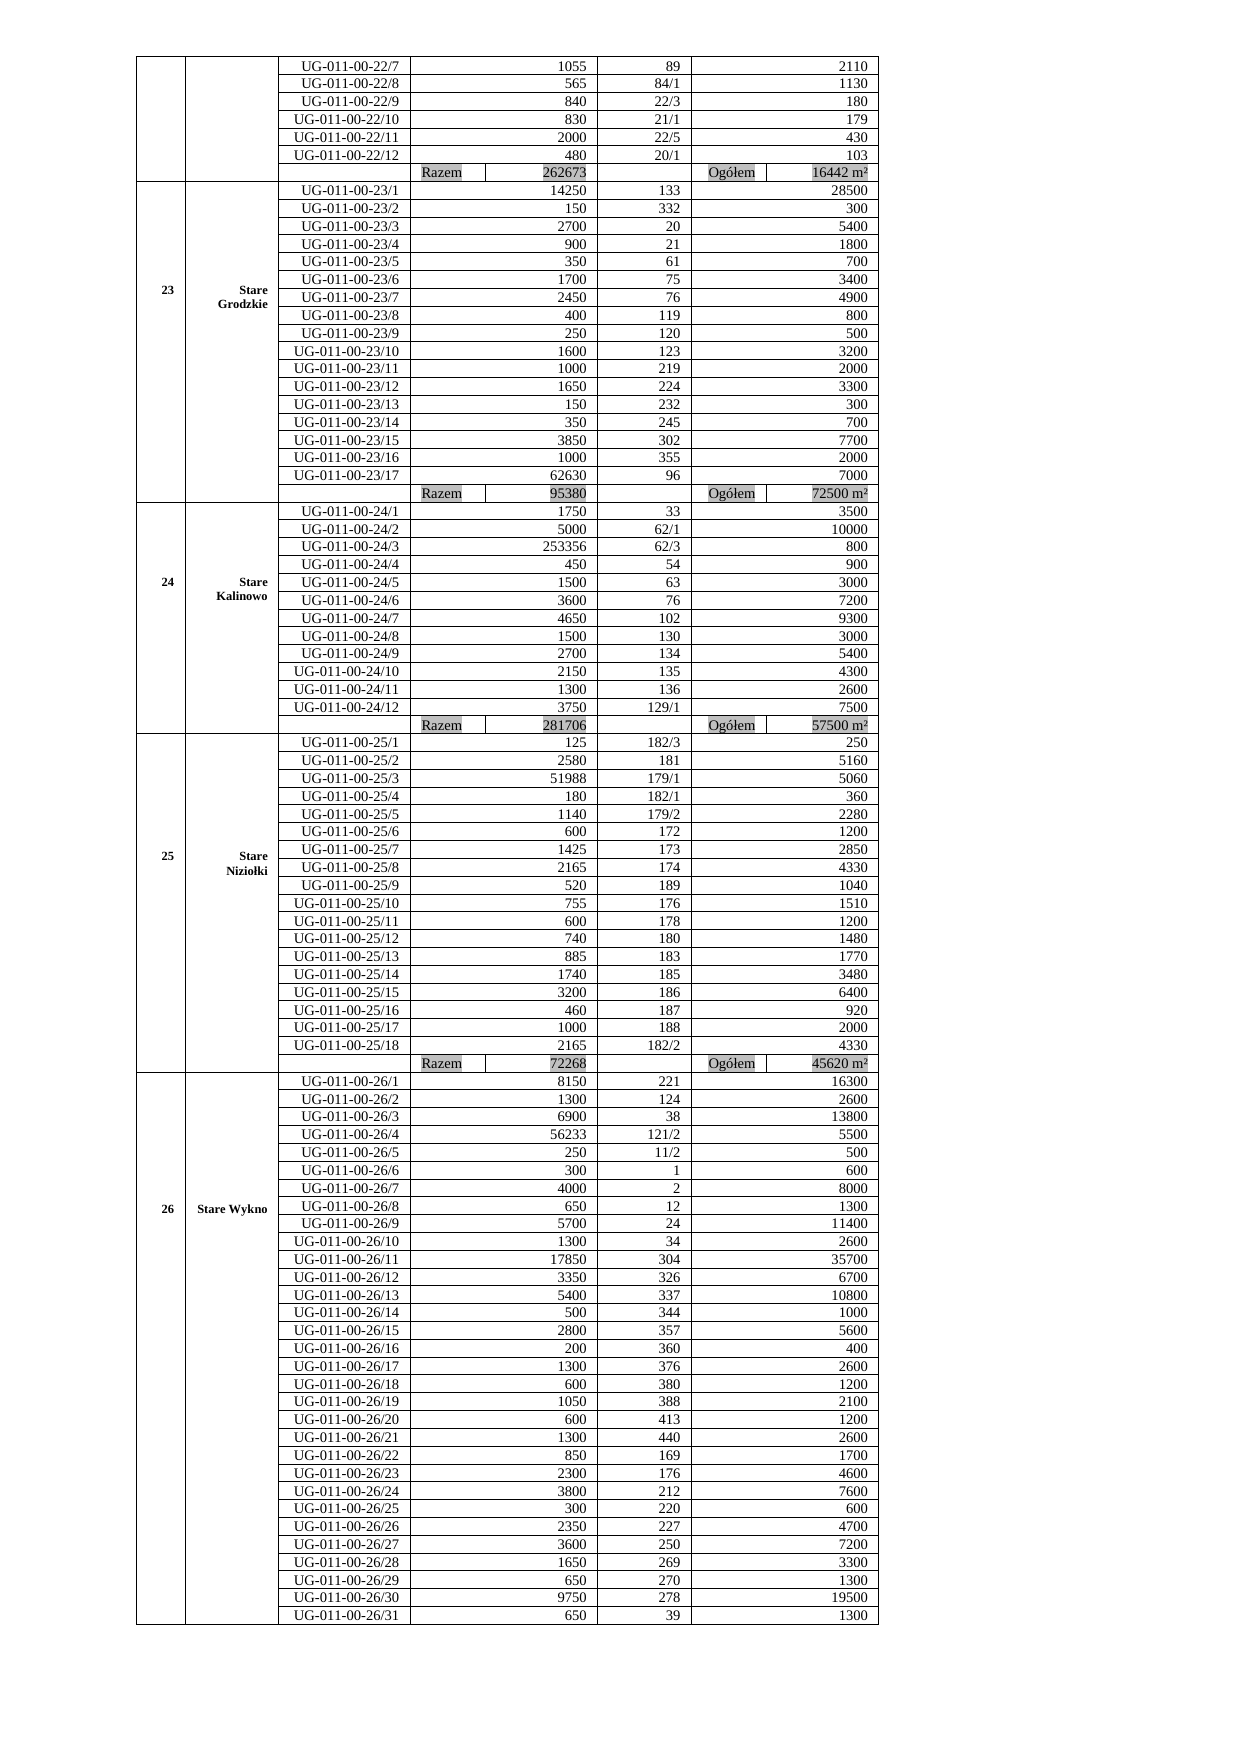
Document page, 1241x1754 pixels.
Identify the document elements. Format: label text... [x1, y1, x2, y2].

table_cell UG-011-00-25/17 [279, 1019, 410, 1036]
table_cell UG-011-00-26/30 [279, 1589, 410, 1606]
table_cell 800 [692, 538, 878, 555]
table_cell 7000 [692, 467, 878, 484]
table_cell UG-011-00-23/15 [279, 431, 410, 448]
table_cell 6400 [692, 984, 878, 1000]
table_cell 124 [598, 1090, 691, 1107]
table_cell UG-011-00-23/13 [279, 396, 410, 412]
table_cell Razem [462, 1055, 485, 1072]
table_cell 2350 [411, 1518, 597, 1535]
table_cell 176 [598, 895, 691, 911]
table_cell 1500 [411, 574, 597, 591]
table_cell 130 [598, 627, 691, 644]
table_cell 520 [411, 877, 597, 893]
table_cell 920 [692, 1001, 878, 1018]
table_cell UG-011-00-25/6 [279, 823, 410, 840]
table_cell 440 [598, 1429, 691, 1446]
table_cell UG-011-00-26/1 [279, 1073, 410, 1089]
table_cell 5700 [411, 1215, 597, 1232]
table_cell UG-011-00-22/8 [279, 75, 410, 92]
table_cell 181 [598, 752, 691, 769]
table_cell 75 [598, 271, 691, 288]
table_cell 900 [692, 556, 878, 573]
table_cell UG-011-00-23/6 [279, 271, 410, 288]
table_cell UG-011-00-23/8 [279, 307, 410, 323]
table_cell 227 [598, 1518, 691, 1535]
table_cell UG-011-00-26/9 [279, 1215, 410, 1232]
table_cell UG-011-00-25/2 [279, 752, 410, 769]
table_cell 3600 [411, 592, 597, 608]
table_cell 2700 [411, 218, 597, 234]
table_cell 121/2 [598, 1126, 691, 1143]
table_cell 62630 [411, 467, 597, 484]
table_cell UG-011-00-23/1 [279, 182, 410, 199]
table_cell UG-011-00-24/4 [279, 556, 410, 573]
table_cell 4700 [692, 1518, 878, 1535]
table_cell 1000 [692, 1304, 878, 1321]
table_cell 188 [598, 1019, 691, 1036]
table_cell 1510 [692, 895, 878, 911]
table_cell 189 [598, 877, 691, 893]
table_cell 1300 [411, 1090, 597, 1107]
table_cell 2165 [411, 859, 597, 876]
table_cell 17850 [411, 1251, 597, 1267]
table_cell UG-011-00-24/1 [279, 503, 410, 519]
table_cell 76 [598, 289, 691, 306]
table_cell 182/1 [598, 788, 691, 804]
table_cell 102 [598, 610, 691, 626]
table_cell 1300 [692, 1607, 878, 1624]
table_cell 172 [598, 823, 691, 840]
table_cell 3000 [692, 627, 878, 644]
table_cell 2 [598, 1180, 691, 1196]
table_cell UG-011-00-24/6 [279, 592, 410, 608]
table_cell 185 [598, 966, 691, 982]
table_cell [279, 164, 410, 181]
table_cell 45620 m² [767, 1055, 812, 1072]
table_cell UG-011-00-23/2 [279, 200, 410, 217]
table_cell UG-011-00-26/15 [279, 1322, 410, 1339]
table_cell UG-011-00-25/1 [279, 734, 410, 751]
table_cell 300 [692, 396, 878, 412]
table_cell UG-011-00-24/12 [279, 699, 410, 715]
table_cell 7500 [692, 699, 878, 715]
table_cell 344 [598, 1304, 691, 1321]
table_cell UG-011-00-23/7 [279, 289, 410, 306]
table_cell UG-011-00-23/9 [279, 325, 410, 341]
table_cell 178 [598, 912, 691, 929]
table_cell 26 [137, 1073, 185, 1624]
table_cell UG-011-00-26/13 [279, 1286, 410, 1303]
table_cell UG-011-00-23/10 [279, 342, 410, 359]
table_cell 350 [411, 253, 597, 270]
table_cell UG-011-00-25/8 [279, 859, 410, 876]
table_cell 5400 [692, 645, 878, 662]
table_cell 3500 [692, 503, 878, 519]
table_cell 300 [411, 1162, 597, 1178]
table_cell 5000 [411, 520, 597, 537]
table_cell 600 [411, 912, 597, 929]
table_cell 1480 [692, 930, 878, 947]
table_cell 1650 [411, 1554, 597, 1570]
table_cell 270 [598, 1571, 691, 1588]
table_cell UG-011-00-23/3 [279, 218, 410, 234]
table_cell UG-011-00-25/11 [279, 912, 410, 929]
table_cell 10000 [692, 520, 878, 537]
table_cell UG-011-00-25/4 [279, 788, 410, 804]
table_cell UG-011-00-23/11 [279, 360, 410, 377]
table_cell 3800 [411, 1482, 597, 1499]
table_cell [598, 485, 691, 502]
table_cell 186 [598, 984, 691, 1000]
table_cell [279, 1055, 410, 1072]
table_cell 1055 [411, 57, 597, 74]
table_cell 135 [598, 663, 691, 680]
table_cell 120 [598, 325, 691, 341]
table_cell 332 [598, 200, 691, 217]
table_cell 376 [598, 1358, 691, 1374]
table_cell 4330 [692, 859, 878, 876]
table_cell 35700 [692, 1251, 878, 1267]
table_cell 360 [598, 1340, 691, 1357]
table_cell 23 [137, 182, 185, 502]
table_cell UG-011-00-26/23 [279, 1465, 410, 1481]
table_cell 1750 [411, 503, 597, 519]
table_cell 1200 [692, 823, 878, 840]
table_cell UG-011-00-26/4 [279, 1126, 410, 1143]
table_cell 250 [411, 1144, 597, 1161]
table_cell 326 [598, 1269, 691, 1285]
table_cell UG-011-00-26/7 [279, 1180, 410, 1196]
table_cell 1300 [411, 1429, 597, 1446]
table_cell 650 [411, 1197, 597, 1214]
table_cell 1600 [411, 342, 597, 359]
table_cell Stare Kalinowo [186, 503, 278, 733]
table_cell 2800 [411, 1322, 597, 1339]
table_cell UG-011-00-26/18 [279, 1375, 410, 1392]
table_cell 269 [598, 1554, 691, 1570]
table_cell 7200 [692, 592, 878, 608]
table_cell UG-011-00-26/21 [279, 1429, 410, 1446]
table_cell 8000 [692, 1180, 878, 1196]
table_cell UG-011-00-26/3 [279, 1108, 410, 1125]
table_cell 3850 [411, 431, 597, 448]
table_cell 5500 [692, 1126, 878, 1143]
table_cell UG-011-00-22/7 [279, 57, 410, 74]
table_cell 5600 [692, 1322, 878, 1339]
table_cell 72500 m² [767, 485, 812, 502]
table_cell 182/3 [598, 734, 691, 751]
table_cell 212 [598, 1482, 691, 1499]
table_cell 11400 [692, 1215, 878, 1232]
table_cell 2450 [411, 289, 597, 306]
table_cell UG-011-00-22/9 [279, 93, 410, 110]
table_cell 300 [411, 1500, 597, 1517]
table_cell 2600 [692, 1429, 878, 1446]
table_cell 1740 [411, 966, 597, 982]
table_cell 250 [598, 1536, 691, 1552]
table_cell 5060 [692, 770, 878, 787]
table_cell 103 [692, 146, 878, 163]
table_cell UG-011-00-26/17 [279, 1358, 410, 1374]
table_cell UG-011-00-24/7 [279, 610, 410, 626]
table_cell 7200 [692, 1536, 878, 1552]
table_cell UG-011-00-25/15 [279, 984, 410, 1000]
table_cell 4000 [411, 1180, 597, 1196]
table_cell Razem [462, 716, 485, 733]
table_cell 24 [598, 1215, 691, 1232]
table_cell UG-011-00-26/28 [279, 1554, 410, 1570]
table_cell 650 [411, 1571, 597, 1588]
table_cell 51988 [411, 770, 597, 787]
table_cell 61 [598, 253, 691, 270]
table_cell Razem [462, 485, 485, 502]
table_cell UG-011-00-23/4 [279, 235, 410, 252]
table_cell 38 [598, 1108, 691, 1125]
table_cell 350 [411, 414, 597, 430]
table_cell 182/2 [598, 1037, 691, 1054]
table_cell 56233 [411, 1126, 597, 1143]
table_cell UG-011-00-26/12 [279, 1269, 410, 1285]
table_cell 57500 m² [767, 716, 812, 733]
table_cell 2280 [692, 805, 878, 822]
table_cell UG-011-00-26/6 [279, 1162, 410, 1178]
table_cell UG-011-00-22/12 [279, 146, 410, 163]
table_cell 400 [411, 307, 597, 323]
table_cell 388 [598, 1393, 691, 1410]
table_cell UG-011-00-26/5 [279, 1144, 410, 1161]
table_cell 28500 [692, 182, 878, 199]
table_cell 133 [598, 182, 691, 199]
table_cell 180 [692, 93, 878, 110]
table_cell 3000 [692, 574, 878, 591]
table_cell 34 [598, 1233, 691, 1250]
table_cell 600 [411, 1411, 597, 1428]
table_cell UG-011-00-23/16 [279, 449, 410, 466]
table_cell 500 [411, 1304, 597, 1321]
table_cell Stare Wykno [186, 1073, 278, 1624]
table_cell 250 [411, 325, 597, 341]
table_cell 302 [598, 431, 691, 448]
table_cell 3600 [411, 1536, 597, 1552]
table_cell 84/1 [598, 75, 691, 92]
table_cell UG-011-00-24/3 [279, 538, 410, 555]
table_cell UG-011-00-25/9 [279, 877, 410, 893]
table_cell UG-011-00-26/10 [279, 1233, 410, 1250]
table_cell 830 [411, 111, 597, 127]
table_cell 2600 [692, 1358, 878, 1374]
table_cell 1000 [411, 1019, 597, 1036]
table_cell 21/1 [598, 111, 691, 127]
table_cell 1300 [411, 1233, 597, 1250]
table_cell Razem [462, 164, 485, 181]
table_cell UG-011-00-25/3 [279, 770, 410, 787]
table_cell UG-011-00-26/16 [279, 1340, 410, 1357]
table_cell UG-011-00-26/27 [279, 1536, 410, 1552]
table_cell 72268 [486, 1055, 550, 1072]
table_cell UG-011-00-26/31 [279, 1607, 410, 1624]
table_cell 500 [692, 325, 878, 341]
table_cell UG-011-00-25/16 [279, 1001, 410, 1018]
table_cell 380 [598, 1375, 691, 1392]
table_cell 169 [598, 1447, 691, 1463]
table_cell UG-011-00-25/12 [279, 930, 410, 947]
table_cell 224 [598, 378, 691, 395]
table_cell 19500 [692, 1589, 878, 1606]
table_cell 2165 [411, 1037, 597, 1054]
table_cell UG-011-00-25/14 [279, 966, 410, 982]
table_cell 179 [692, 111, 878, 127]
table_cell 1700 [411, 271, 597, 288]
table_cell 1770 [692, 948, 878, 965]
table_cell 6900 [411, 1108, 597, 1125]
table_cell 7600 [692, 1482, 878, 1499]
table_cell 1 [598, 1162, 691, 1178]
table_cell 12 [598, 1197, 691, 1214]
table_cell 565 [411, 75, 597, 92]
table_cell 400 [692, 1340, 878, 1357]
table_cell 2000 [411, 129, 597, 145]
table_cell 2000 [692, 449, 878, 466]
table_cell 430 [692, 129, 878, 145]
table_cell 4300 [692, 663, 878, 680]
table_cell 337 [598, 1286, 691, 1303]
table_cell 123 [598, 342, 691, 359]
table_cell 176 [598, 1465, 691, 1481]
table_cell 220 [598, 1500, 691, 1517]
table_cell UG-011-00-23/12 [279, 378, 410, 395]
table_cell 1200 [692, 1375, 878, 1392]
table_cell 125 [411, 734, 597, 751]
table_cell UG-011-00-22/11 [279, 129, 410, 145]
table_cell 5400 [692, 218, 878, 234]
table_cell 1140 [411, 805, 597, 822]
table_cell 800 [692, 307, 878, 323]
table_cell 76 [598, 592, 691, 608]
table_cell 219 [598, 360, 691, 377]
table_cell 200 [411, 1340, 597, 1357]
table_cell 1650 [411, 378, 597, 395]
table_cell 1050 [411, 1393, 597, 1410]
table_cell 4900 [692, 289, 878, 306]
table_cell UG-011-00-23/5 [279, 253, 410, 270]
table_cell 22/3 [598, 93, 691, 110]
table_cell 21 [598, 235, 691, 252]
table_cell 180 [411, 788, 597, 804]
table_cell 232 [598, 396, 691, 412]
table_cell UG-011-00-24/8 [279, 627, 410, 644]
table_cell UG-011-00-25/5 [279, 805, 410, 822]
table_cell 16300 [692, 1073, 878, 1089]
table_cell 700 [692, 414, 878, 430]
table_cell 850 [411, 1447, 597, 1463]
table_cell 25 [137, 734, 185, 1072]
table_cell 1800 [692, 235, 878, 252]
table_cell 10800 [692, 1286, 878, 1303]
table_cell 7700 [692, 431, 878, 448]
table_cell UG-011-00-24/5 [279, 574, 410, 591]
table_cell 39 [598, 1607, 691, 1624]
table_cell UG-011-00-26/19 [279, 1393, 410, 1410]
table_cell 11/2 [598, 1144, 691, 1161]
table_cell UG-011-00-25/13 [279, 948, 410, 965]
table_cell 3480 [692, 966, 878, 982]
table_cell 183 [598, 948, 691, 965]
table_cell [598, 1055, 691, 1072]
table_cell 600 [411, 823, 597, 840]
table_cell 700 [692, 253, 878, 270]
table_cell [598, 716, 691, 733]
table_cell UG-011-00-26/14 [279, 1304, 410, 1321]
table_cell 1425 [411, 841, 597, 858]
table_cell 20 [598, 218, 691, 234]
table_cell 8150 [411, 1073, 597, 1089]
table_cell 5400 [411, 1286, 597, 1303]
table_cell 1200 [692, 912, 878, 929]
table_cell 150 [411, 396, 597, 412]
table_cell 4330 [692, 1037, 878, 1054]
table_cell Stare Grodzkie [186, 182, 278, 502]
table_cell 2600 [692, 681, 878, 697]
table_cell 221 [598, 1073, 691, 1089]
table_cell 460 [411, 1001, 597, 1018]
table_cell 278 [598, 1589, 691, 1606]
table_cell UG-011-00-26/22 [279, 1447, 410, 1463]
table_cell 450 [411, 556, 597, 573]
table_cell UG-011-00-26/26 [279, 1518, 410, 1535]
table_cell 63 [598, 574, 691, 591]
table_cell 33 [598, 503, 691, 519]
table_cell UG-011-00-25/7 [279, 841, 410, 858]
table_cell 885 [411, 948, 597, 965]
table_cell UG-011-00-24/9 [279, 645, 410, 662]
table_cell 62/1 [598, 520, 691, 537]
table_cell UG-011-00-26/29 [279, 1571, 410, 1588]
table_cell 173 [598, 841, 691, 858]
table_cell 1500 [411, 627, 597, 644]
table_cell 2300 [411, 1465, 597, 1481]
table_cell 9300 [692, 610, 878, 626]
table_cell 89 [598, 57, 691, 74]
table_cell 180 [598, 930, 691, 947]
table_cell 480 [411, 146, 597, 163]
table_cell UG-011-00-24/10 [279, 663, 410, 680]
table_cell 262673 [486, 164, 543, 181]
table_cell UG-011-00-25/18 [279, 1037, 410, 1054]
table_cell 600 [411, 1375, 597, 1392]
table_cell 2700 [411, 645, 597, 662]
table_cell 355 [598, 449, 691, 466]
table_cell UG-011-00-24/2 [279, 520, 410, 537]
table_cell 2110 [692, 57, 878, 74]
table_cell 14250 [411, 182, 597, 199]
table_cell 600 [692, 1162, 878, 1178]
table_cell 250 [692, 734, 878, 751]
table_cell 3200 [411, 984, 597, 1000]
table_cell 650 [411, 1607, 597, 1624]
table_cell 3300 [692, 378, 878, 395]
table_cell 3200 [692, 342, 878, 359]
table_cell 3400 [692, 271, 878, 288]
table_cell 1000 [411, 449, 597, 466]
table_cell 2000 [692, 360, 878, 377]
table_cell 740 [411, 930, 597, 947]
table_cell 600 [692, 1500, 878, 1517]
table_cell 62/3 [598, 538, 691, 555]
table_cell 1200 [692, 1411, 878, 1428]
table_cell 1040 [692, 877, 878, 893]
table_cell 357 [598, 1322, 691, 1339]
table_cell 900 [411, 235, 597, 252]
table_cell 1000 [411, 360, 597, 377]
table_cell UG-011-00-25/10 [279, 895, 410, 911]
table_cell 119 [598, 307, 691, 323]
table_cell 134 [598, 645, 691, 662]
table_cell 2600 [692, 1090, 878, 1107]
table_cell 22/5 [598, 129, 691, 145]
table_cell [279, 485, 410, 502]
table_cell UG-011-00-26/24 [279, 1482, 410, 1499]
table_cell 840 [411, 93, 597, 110]
table_cell 500 [692, 1144, 878, 1161]
table_cell 2580 [411, 752, 597, 769]
table_cell 179/2 [598, 805, 691, 822]
table_cell UG-011-00-26/20 [279, 1411, 410, 1428]
table_cell 9750 [411, 1589, 597, 1606]
table_cell 1300 [692, 1571, 878, 1588]
table_cell 129/1 [598, 699, 691, 715]
table_cell 5160 [692, 752, 878, 769]
table_cell 95380 [486, 485, 550, 502]
table_cell 2600 [692, 1233, 878, 1250]
table_cell 413 [598, 1411, 691, 1428]
table_cell 1700 [692, 1447, 878, 1463]
table_cell 755 [411, 895, 597, 911]
table_cell [279, 716, 410, 733]
table_cell 179/1 [598, 770, 691, 787]
table_cell 136 [598, 681, 691, 697]
table_cell 360 [692, 788, 878, 804]
table_cell 4650 [411, 610, 597, 626]
table_cell 6700 [692, 1269, 878, 1285]
table_cell 2850 [692, 841, 878, 858]
table_cell 253356 [411, 538, 597, 555]
table_cell 1300 [411, 1358, 597, 1374]
table_cell UG-011-00-26/11 [279, 1251, 410, 1267]
table_cell 187 [598, 1001, 691, 1018]
table_cell UG-011-00-23/14 [279, 414, 410, 430]
table_cell UG-011-00-26/8 [279, 1197, 410, 1214]
table_cell 1300 [692, 1197, 878, 1214]
table_cell 96 [598, 467, 691, 484]
table_cell Stare Niziołki [186, 734, 278, 1072]
table_cell 13800 [692, 1108, 878, 1125]
table_cell 304 [598, 1251, 691, 1267]
table_cell UG-011-00-24/11 [279, 681, 410, 697]
table_cell 4600 [692, 1465, 878, 1481]
table_cell UG-011-00-26/2 [279, 1090, 410, 1107]
table_cell 2100 [692, 1393, 878, 1410]
table_cell UG-011-00-23/17 [279, 467, 410, 484]
table_cell 3750 [411, 699, 597, 715]
table_cell 174 [598, 859, 691, 876]
table_cell 1300 [411, 681, 597, 697]
table_cell 281706 [486, 716, 543, 733]
table_cell 3300 [692, 1554, 878, 1570]
table_cell 245 [598, 414, 691, 430]
table_cell 150 [411, 200, 597, 217]
table_cell 3350 [411, 1269, 597, 1285]
table_cell 54 [598, 556, 691, 573]
table_cell 20/1 [598, 146, 691, 163]
table_cell 16442 m² [767, 164, 812, 181]
table_cell UG-011-00-22/10 [279, 111, 410, 127]
table_cell 300 [692, 200, 878, 217]
table_cell UG-011-00-26/25 [279, 1500, 410, 1517]
table_cell 24 [137, 503, 185, 733]
table_cell 1130 [692, 75, 878, 92]
table_cell 2000 [692, 1019, 878, 1036]
table_cell 2150 [411, 663, 597, 680]
table_cell [598, 164, 691, 181]
